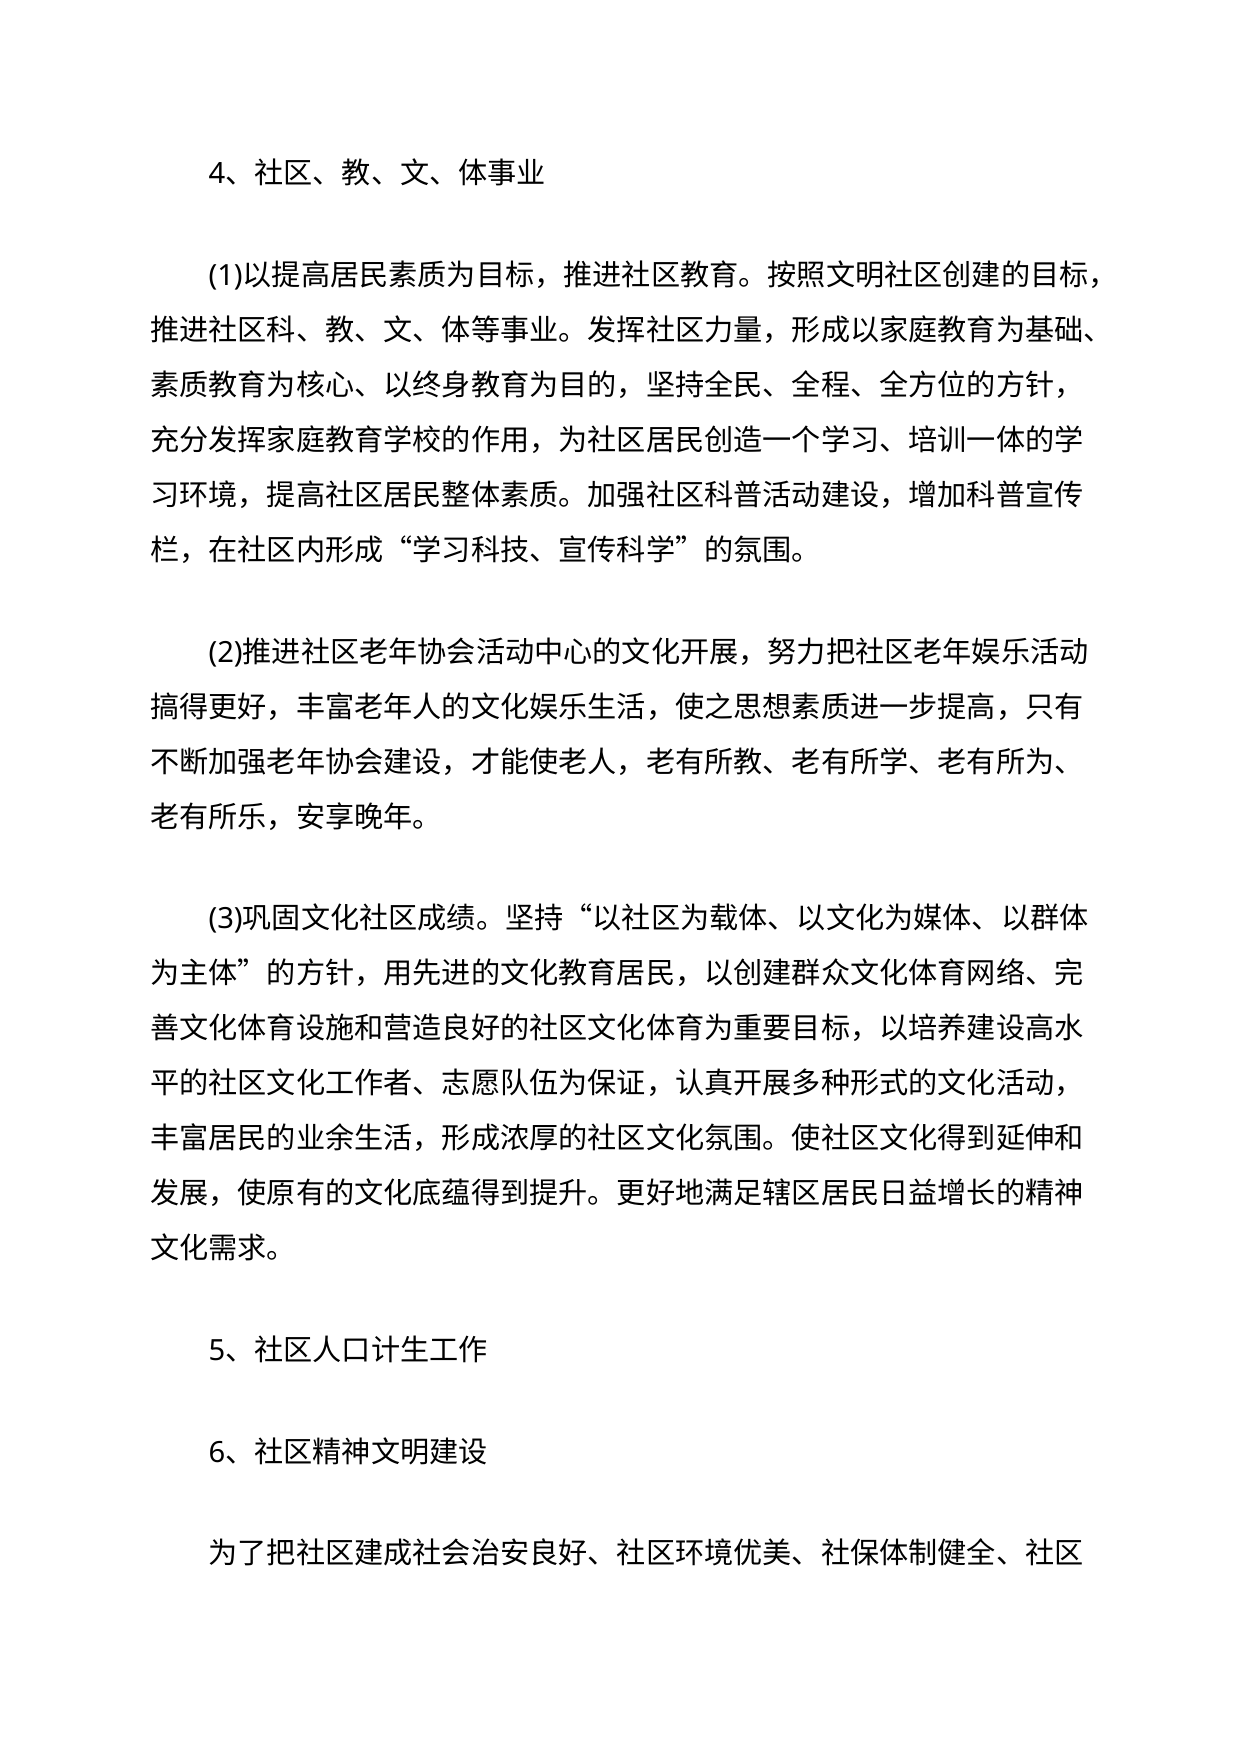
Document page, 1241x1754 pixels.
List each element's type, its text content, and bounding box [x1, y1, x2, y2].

text 6、社区精神文明建设 [150, 1428, 1090, 1471]
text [150, 1530, 1090, 1572]
text 5、社区人口计生工作 [150, 1326, 1090, 1368]
text (1)以提高居民素质为目标，推进社区教育。按照文明社区创建的目标，推进社区科、教、文、体等事业。发挥社区力量，形成以家庭教育为基础、素质教育为核心、以终身教育为目的，坚持全民、全程、全方位的方针，充分发挥家庭教育学校的作用，为社区居民创造一个学习、培训一体的学习环境，提高社区居民整体素质。加强社区科普活动建设，增加科普宣传栏，在社区内形成“学习科技、宣传科学”的氛围。 [150, 252, 1090, 569]
text 4、社区、教、文、体事业 [150, 150, 1090, 192]
text (2)推进社区老年协会活动中心的文化开展，努力把社区老年娱乐活动搞得更好，丰富老年人的文化娱乐生活，使之思想素质进一步提高，只有不断加强老年协会建设，才能使老人，老有所教、老有所学、老有所为、老有所乐，安享晚年。 [150, 628, 1090, 835]
text (3)巩固文化社区成绩。坚持“以社区为载体、以文化为媒体、以群体为主体”的方针，用先进的文化教育居民，以创建群众文化体育网络、完善文化体育设施和营造良好的社区文化体育为重要目标，以培养建设高水平的社区文化工作者、志愿队伍为保证，认真开展多种形式的文化活动，丰富居民的业余生活，形成浓厚的社区文化氛围。使社区文化得到延伸和发展，使原有的文化底蕴得到提升。更好地满足辖区居民日益增长的精神文化需求。 [150, 895, 1090, 1267]
